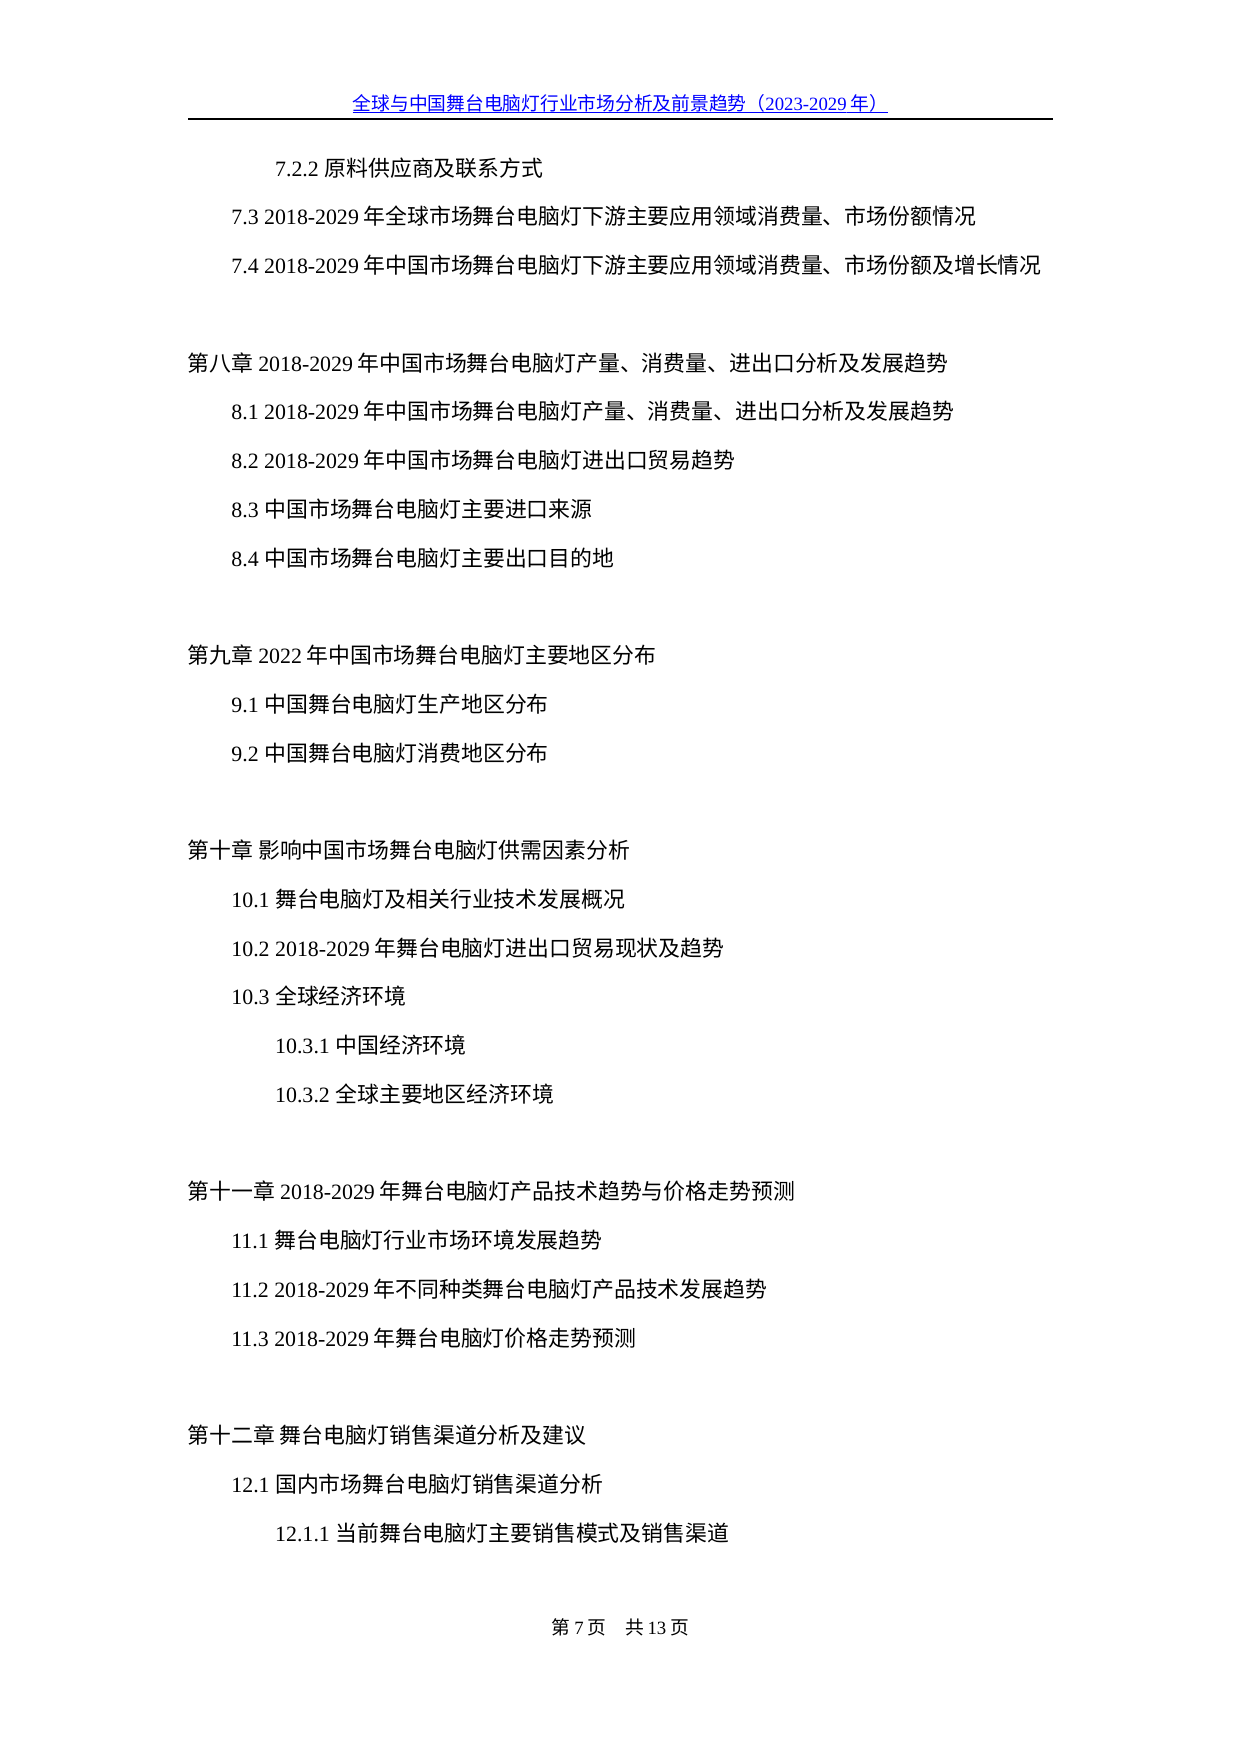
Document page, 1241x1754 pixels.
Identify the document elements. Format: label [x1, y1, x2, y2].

text [187, 150, 1053, 1548]
